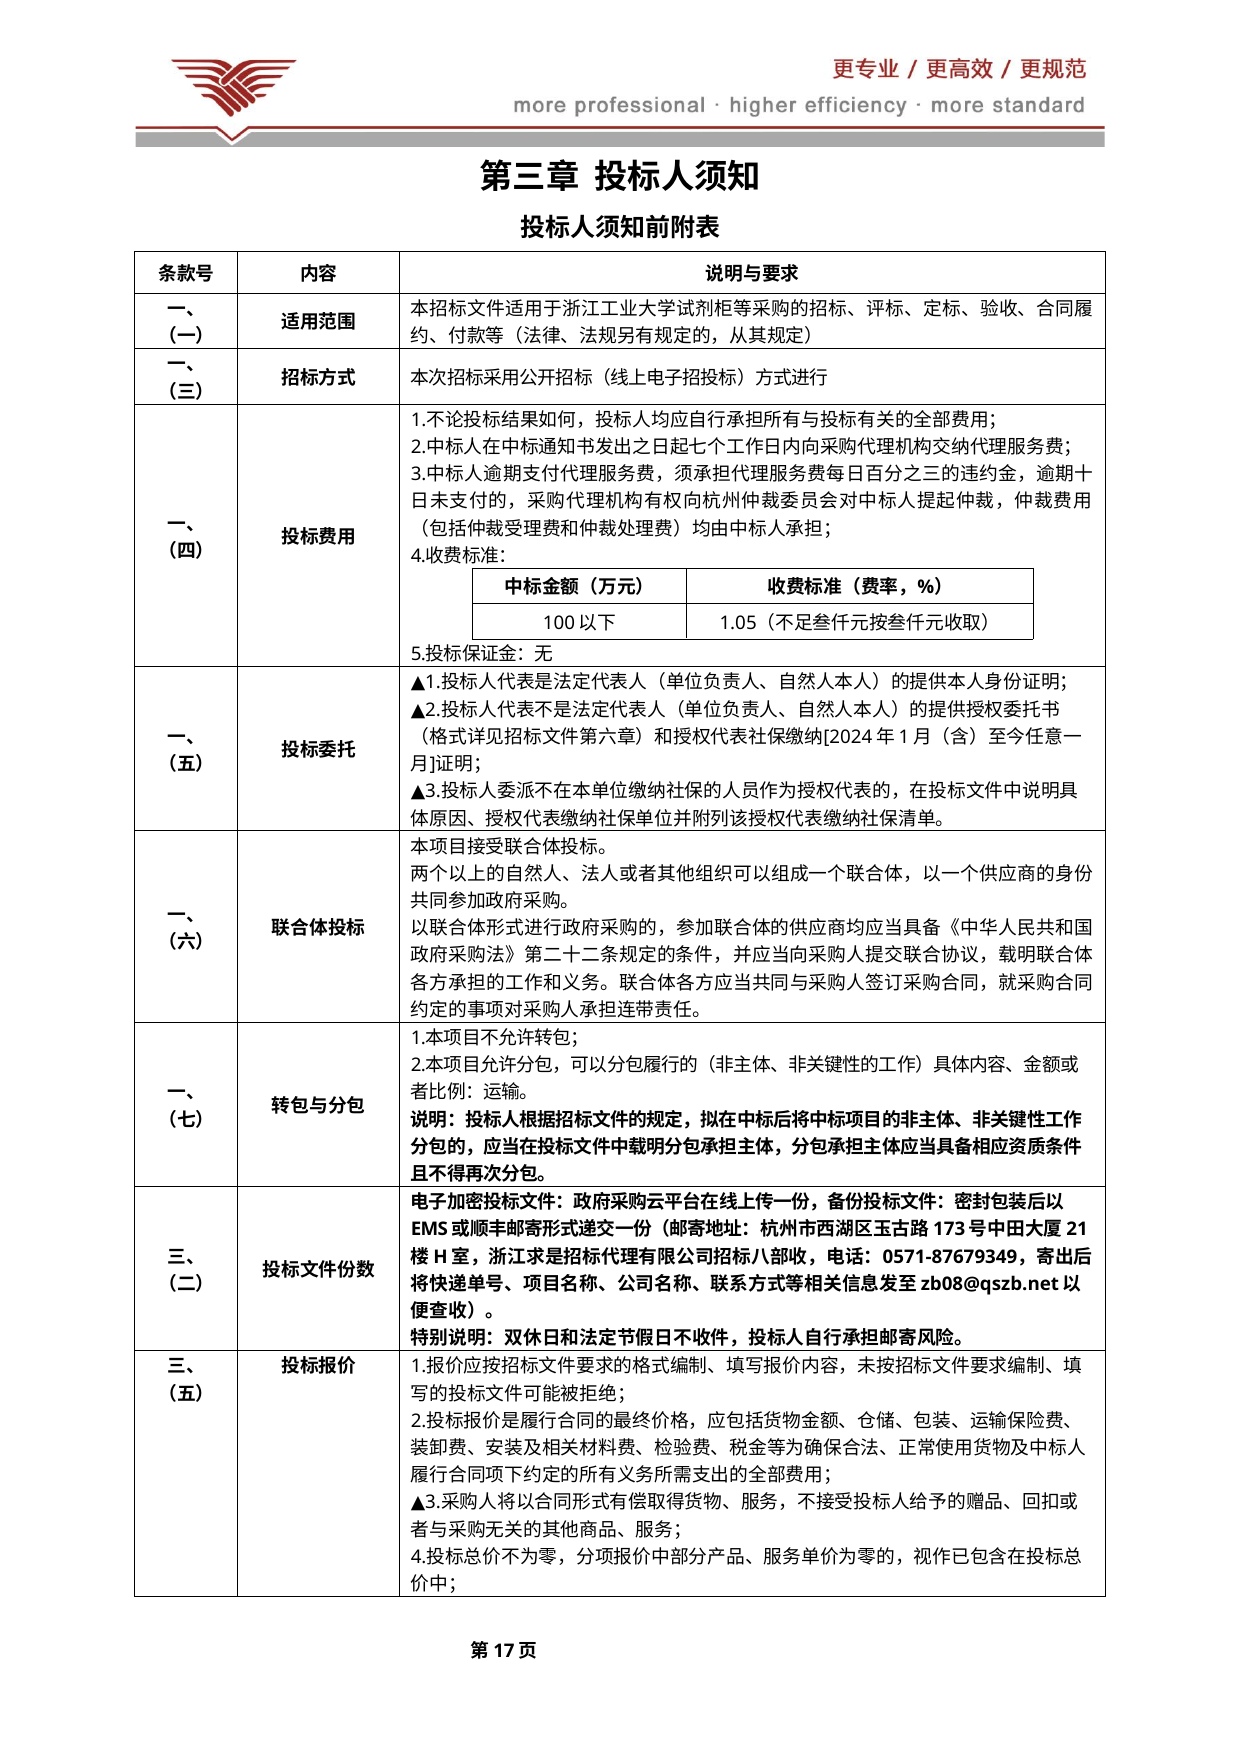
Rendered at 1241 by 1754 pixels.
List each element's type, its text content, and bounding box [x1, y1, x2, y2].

picture [135, 35, 1105, 147]
text 第三章 投标人须知 [130, 150, 1110, 198]
table_cell 招标方式 [238, 349, 399, 403]
table_cell 1.本项目不允许转包； 2.本项目允许分包，可以分包履行的（非主体、非关键性的工作）具体内容、金额或者比例：运输。 说明：投标人根据招标文件的规定，拟在中标后将中标项目的非主体、非关键性工作分包的，应当在投标文件中载明分包承担主体，分包承担主体应当具备相应资质条件且不得再次分包。 [400, 1023, 1105, 1186]
table_cell 一、（六） [135, 831, 237, 1022]
table_cell 投标委托 [238, 667, 399, 830]
table_cell ▲1.投标人代表是法定代表人（单位负责人、自然人本人）的提供本人身份证明； ▲2.投标人代表不是法定代表人（单位负责人、自然人本人）的提供授权委托书（格式详见招标文件第六章）和授权代表社保缴纳[2024年1月（含）至今任意一月]证明； ▲3.投标人委派不在本单位缴纳社保的人员作为授权代表的，在投标文件中说明具体原因、授权代表缴纳社保单位并附列该授权代表缴纳社保清单。 [400, 667, 1105, 830]
table_cell 本次招标采用公开招标（线上电子招投标）方式进行 [400, 349, 1105, 403]
table_cell 转包与分包 [238, 1023, 399, 1186]
table_cell 投标费用 [238, 405, 399, 666]
table_cell 三、（二） [135, 1187, 237, 1350]
table_cell 三、（五） [135, 1351, 237, 1596]
table_header 说明与要求 [400, 252, 1105, 293]
table_cell 一、（一） [135, 294, 237, 348]
table_cell 一、（五） [135, 667, 237, 830]
table_cell 一、（三） [135, 349, 237, 403]
table_cell 联合体投标 [238, 831, 399, 1022]
table_cell 投标文件份数 [238, 1187, 399, 1350]
table_header 内容 [238, 252, 399, 293]
table_cell 一、（四） [135, 405, 237, 666]
table_cell 适用范围 [238, 294, 399, 348]
table_cell 1.不论投标结果如何，投标人均应自行承担所有与投标有关的全部费用； 2.中标人在中标通知书发出之日起七个工作日内向采购代理机构交纳代理服务费； 3.中标人逾期支付代理服务费，须承担代理服务费每日百分之三的违约金，逾期十日未支付的，采购代理机构有权向杭州仲裁委员会对中标人提起仲裁，仲裁费用（包括仲裁受理费和仲裁处理费）均由中标人承担； 4.收费标准： 5.投标保证金：无 [400, 405, 1105, 666]
table_cell 电子加密投标文件：政府采购云平台在线上传一份，备份投标文件：密封包装后以EMS或顺丰邮寄形式递交一份（邮寄地址：杭州市西湖区玉古路173号中田大厦21楼H室，浙江求是招标代理有限公司招标八部收，电话：0571-87679349，寄出后将快递单号、项目名称、公司名称、联系方式等相关信息发至zb08@qszb.net以便查收）。 特别说明：双休日和法定节假日不收件，投标人自行承担邮寄风险。 [400, 1187, 1105, 1350]
table_header 条款号 [135, 252, 237, 293]
table_cell 投标报价 [238, 1351, 399, 1596]
table_cell 本项目接受联合体投标。 两个以上的自然人、法人或者其他组织可以组成一个联合体，以一个供应商的身份共同参加政府采购。 以联合体形式进行政府采购的，参加联合体的供应商均应当具备《中华人民共和国政府采购法》第二十二条规定的条件，并应当向采购人提交联合协议，载明联合体各方承担的工作和义务。联合体各方应当共同与采购人签订采购合同，就采购合同约定的事项对采购人承担连带责任。 [400, 831, 1105, 1022]
table_cell 本招标文件适用于浙江工业大学试剂柜等采购的招标、评标、定标、验收、合同履约、付款等（法律、法规另有规定的，从其规定） [400, 294, 1105, 348]
text 投标人须知前附表 [130, 208, 1110, 244]
table_cell 一、（七） [135, 1023, 237, 1186]
